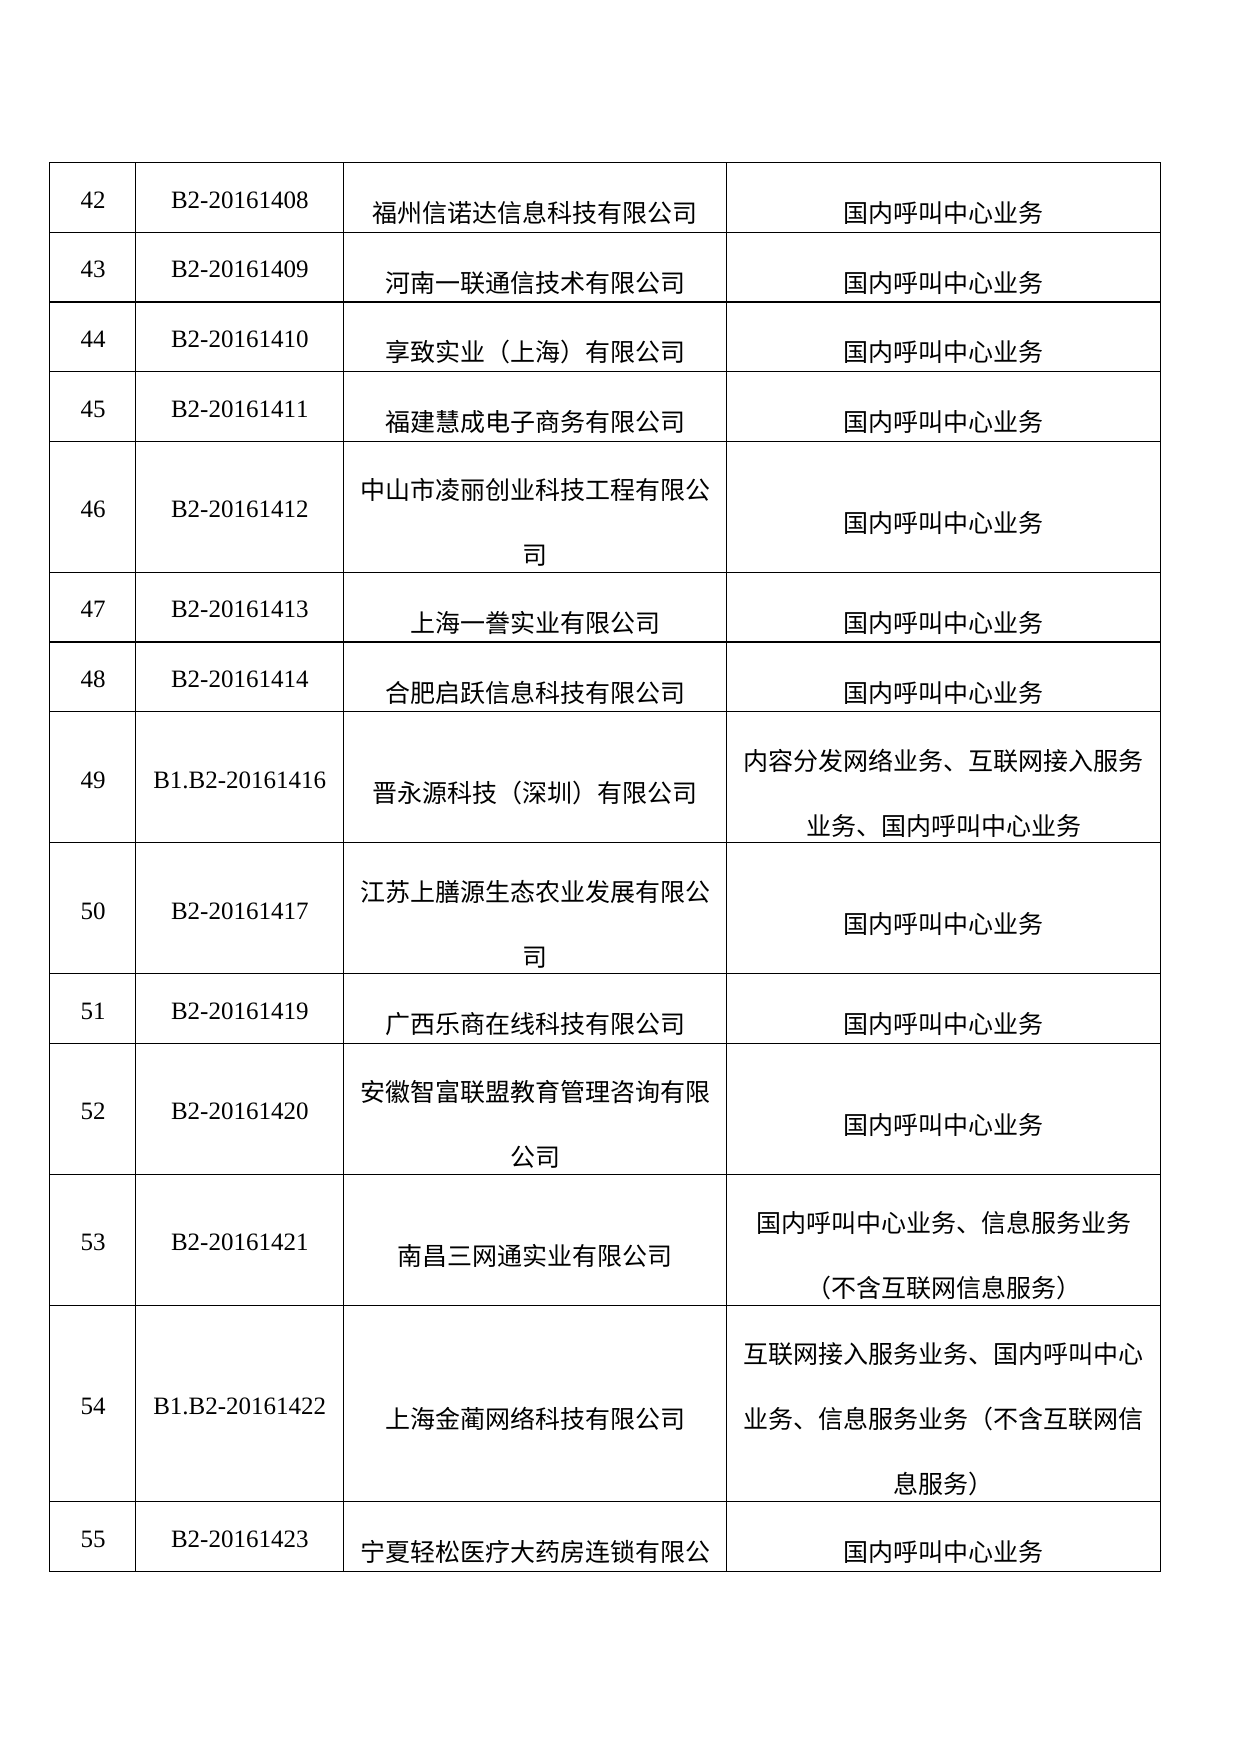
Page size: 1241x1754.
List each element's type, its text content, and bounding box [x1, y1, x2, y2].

table_cell B2-20161419 [136, 974, 343, 1043]
table_cell 国内呼叫中心业务 [727, 573, 1160, 641]
table_cell 国内呼叫中心业务 [727, 1044, 1160, 1174]
table_cell 江苏上膳源生态农业发展有限公司 [344, 843, 726, 973]
table_cell 互联网接入服务业务、国内呼叫中心业务、信息服务业务（不含互联网信息服务） [727, 1306, 1160, 1501]
table_cell B2-20161417 [136, 843, 343, 973]
table_cell B2-20161423 [136, 1502, 343, 1571]
table_cell 享致实业（上海）有限公司 [344, 303, 726, 371]
table_cell 50 [50, 843, 135, 973]
table_cell 国内呼叫中心业务 [727, 974, 1160, 1043]
table_cell 国内呼叫中心业务 [727, 303, 1160, 371]
table_cell 国内呼叫中心业务 [727, 163, 1160, 232]
table_cell B2-20161408 [136, 163, 343, 232]
table_cell 49 [50, 712, 135, 842]
table_cell 上海一誊实业有限公司 [344, 573, 726, 641]
table_cell 53 [50, 1175, 135, 1305]
table_cell 中山市凌丽创业科技工程有限公司 [344, 442, 726, 572]
table_cell B1.B2-20161422 [136, 1306, 343, 1501]
table_cell 46 [50, 442, 135, 572]
table_cell 55 [50, 1502, 135, 1571]
table_cell 45 [50, 372, 135, 441]
table_cell B2-20161409 [136, 233, 343, 301]
table_cell 42 [50, 163, 135, 232]
table_cell 上海金蔺网络科技有限公司 [344, 1306, 726, 1501]
table_cell 47 [50, 573, 135, 641]
table_cell 44 [50, 303, 135, 371]
table_cell 54 [50, 1306, 135, 1501]
table_cell B1.B2-20161416 [136, 712, 343, 842]
table_cell 国内呼叫中心业务 [727, 643, 1160, 711]
table_cell 晋永源科技（深圳）有限公司 [344, 712, 726, 842]
table_cell 国内呼叫中心业务 [727, 233, 1160, 301]
table_cell 宁夏轻松医疗大药房连锁有限公司 [344, 1502, 726, 1571]
table_cell 国内呼叫中心业务 [727, 372, 1160, 441]
table_cell 内容分发网络业务、互联网接入服务业务、国内呼叫中心业务 [727, 712, 1160, 842]
table_cell 福州信诺达信息科技有限公司 [344, 163, 726, 232]
table_cell B2-20161411 [136, 372, 343, 441]
table_cell 43 [50, 233, 135, 301]
table_cell 国内呼叫中心业务 [727, 442, 1160, 572]
table_cell B2-20161414 [136, 643, 343, 711]
table_cell 福建慧成电子商务有限公司 [344, 372, 726, 441]
table_cell 国内呼叫中心业务 [727, 843, 1160, 973]
table_cell 河南一联通信技术有限公司 [344, 233, 726, 301]
table_cell 52 [50, 1044, 135, 1174]
table_cell 南昌三网通实业有限公司 [344, 1175, 726, 1305]
table_cell B2-20161421 [136, 1175, 343, 1305]
table_cell B2-20161410 [136, 303, 343, 371]
table_cell 国内呼叫中心业务 [727, 1502, 1160, 1571]
table_cell B2-20161420 [136, 1044, 343, 1174]
table_cell B2-20161412 [136, 442, 343, 572]
table_cell 51 [50, 974, 135, 1043]
table_cell 安徽智富联盟教育管理咨询有限公司 [344, 1044, 726, 1174]
table_cell B2-20161413 [136, 573, 343, 641]
table_cell 广西乐商在线科技有限公司 [344, 974, 726, 1043]
table_cell 48 [50, 643, 135, 711]
table_cell 合肥启跃信息科技有限公司 [344, 643, 726, 711]
table_cell 国内呼叫中心业务、信息服务业务（不含互联网信息服务） [727, 1175, 1160, 1305]
